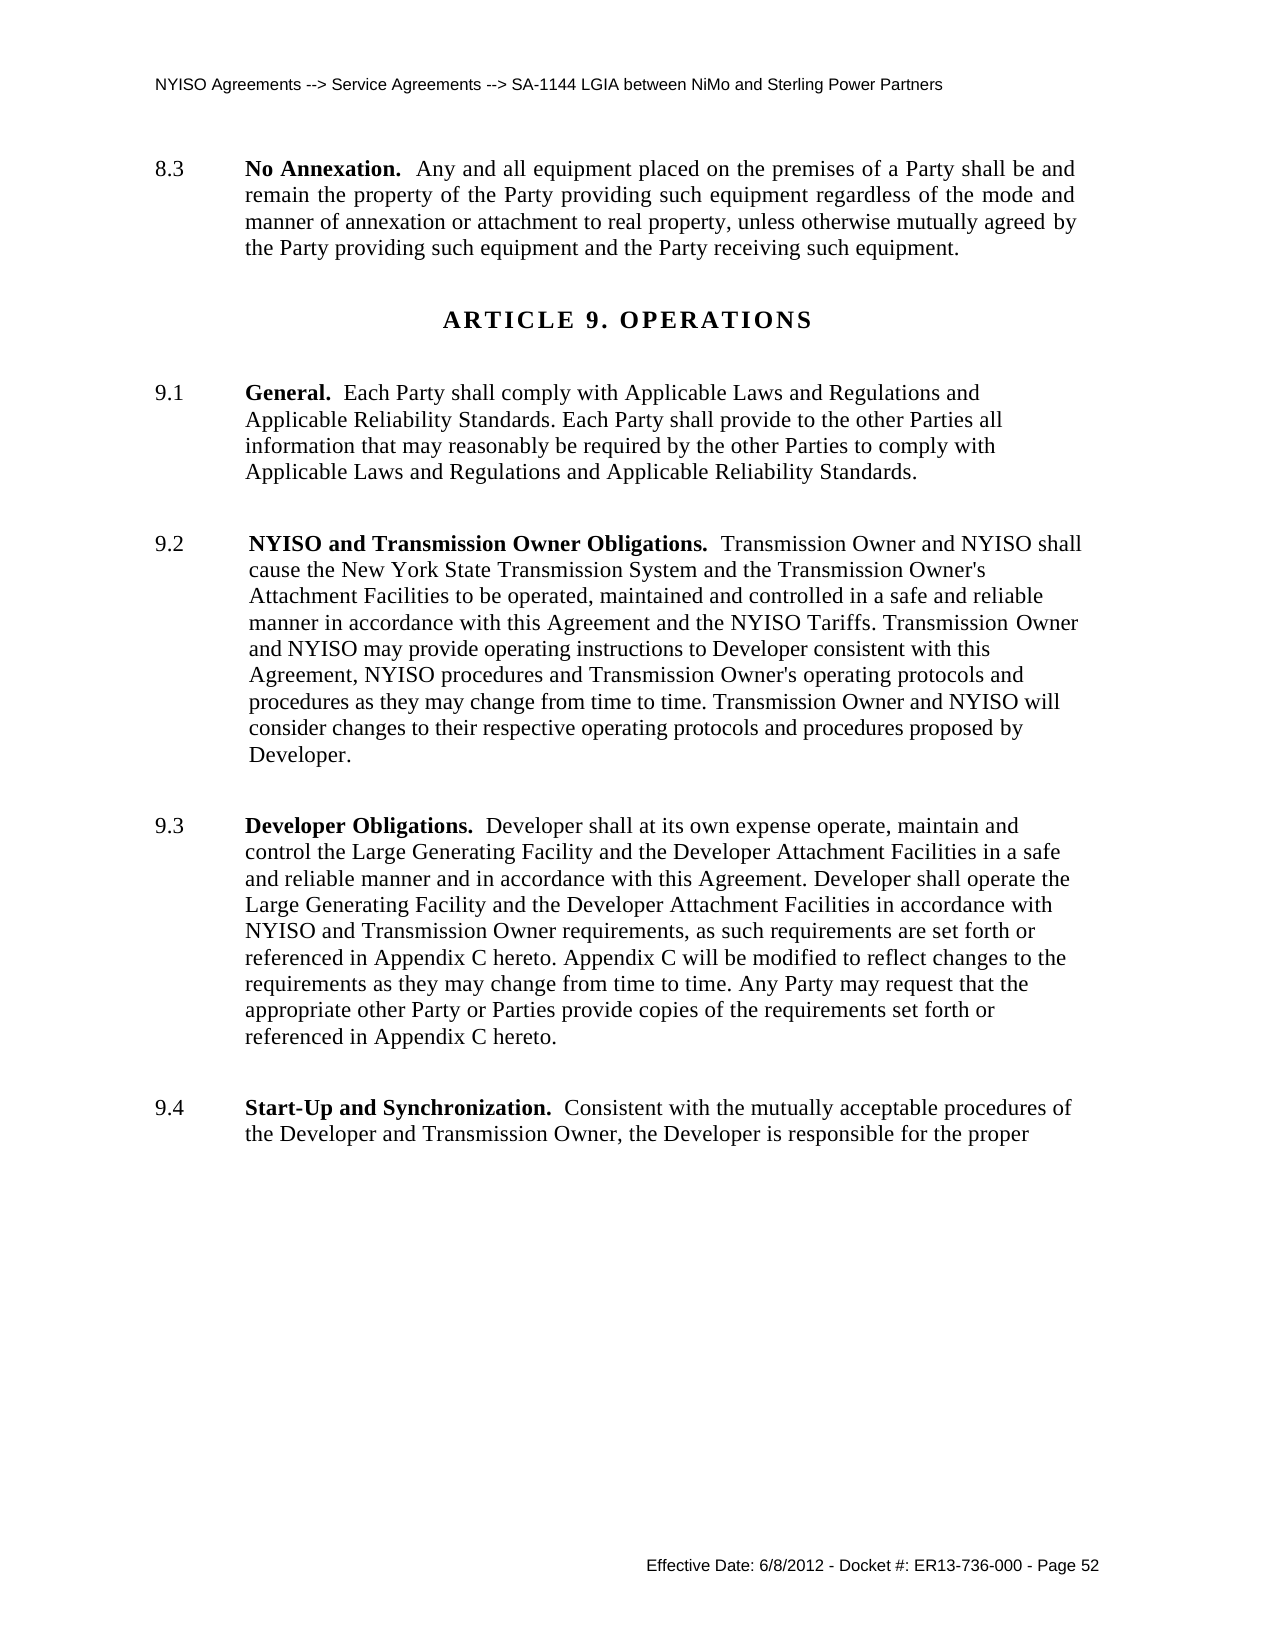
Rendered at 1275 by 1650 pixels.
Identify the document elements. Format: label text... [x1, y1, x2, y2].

text 9.2 NYISO and Transmission Owner Obligations. Transmission Owner and NYISO shall cause the New York State Transmission System and the Transmission Owner's Attachment Facilities to be operated, maintained and controlled in a safe and reliable manner in accordance with this Agreement and the NYISO Tariffs. Transmission Owner and NYISO may provide operating instructions to Developer consistent with this Agreement, NYISO procedures and Transmission Owner's operating protocols and procedures as they may change from time to time. Transmission Owner and NYISO will consider changes to their respective operating protocols and procedures proposed by Developer. [155, 530, 1092, 767]
text 8.3 No Annexation. Any and all equipment placed on the premises of a Party shall be and remain the property of the Party providing such equipment regardless of the mode and manner of annexation or attachment to real property, unless otherwise mutually agreed by the Party providing such equipment and the Party receiving such equipment. [155, 155, 1077, 261]
text ARTICLE 9. OPERATIONS [155, 306, 1099, 334]
text 9.4 Start-Up and Synchronization. Consistent with the mutually acceptable procedures of the Developer and Transmission Owner, the Developer is responsible for the proper [155, 1094, 1084, 1147]
text 9.3 Developer Obligations. Developer shall at its own expense operate, maintain and control the Large Generating Facility and the Developer Attachment Facilities in a safe and reliable manner and in accordance with this Agreement. Developer shall operate the Large Generating Facility and the Developer Attachment Facilities in accordance with NYISO and Transmission Owner requirements, as such requirements are set forth or referenced in Appendix C hereto. Appendix C will be modified to reflect changes to the requirements as they may change from time to time. Any Party may request that the appropriate other Party or Parties provide copies of the requirements set forth or referenced in Appendix C hereto. [155, 812, 1092, 1049]
text 9.1 General. Each Party shall comply with Applicable Laws and Regulations and Applicable Reliability Standards. Each Party shall provide to the other Parties all information that may reasonably be required by the other Parties to comply with Applicable Laws and Regulations and Applicable Reliability Standards. [155, 379, 1024, 485]
